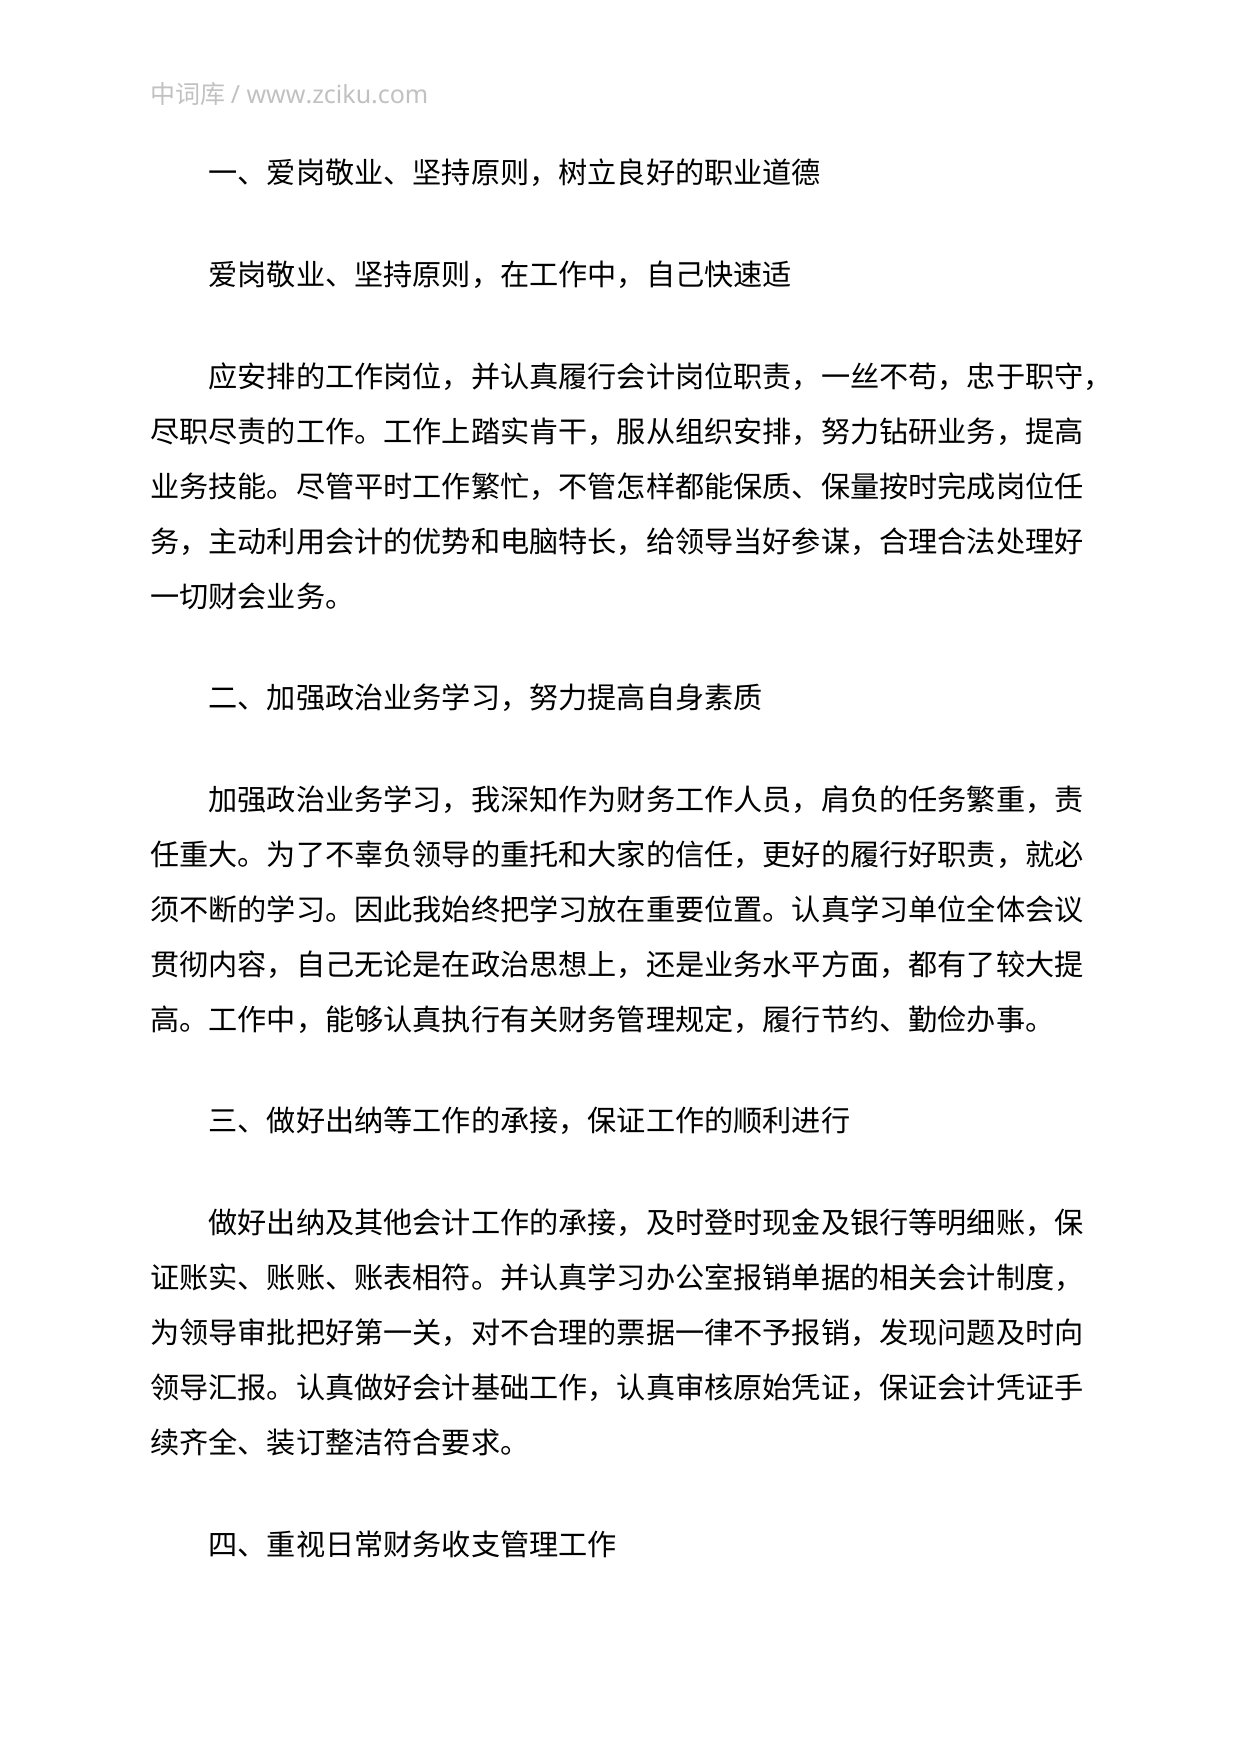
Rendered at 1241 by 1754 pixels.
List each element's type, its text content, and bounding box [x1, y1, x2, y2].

text 加强政治业务学习，我深知作为财务工作人员，肩负的任务繁重，责任重大。为了不辜负领导的重托和大家的信任，更好的履行好职责，就必须不断的学习。因此我始终把学习放在重要位置。认真学习单位全体会议贯彻内容，自己无论是在政治思想上，还是业务水平方面，都有了较大提高。工作中，能够认真执行有关财务管理规定，履行节约、勤俭办事。 [150, 777, 1090, 1038]
text 做好出纳及其他会计工作的承接，及时登时现金及银行等明细账，保证账实、账账、账表相符。并认真学习办公室报销单据的相关会计制度，为领导审批把好第一关，对不合理的票据一律不予报销，发现问题及时向领导汇报。认真做好会计基础工作，认真审核原始凭证，保证会计凭证手续齐全、装订整洁符合要求。 [150, 1200, 1090, 1462]
text 三、做好出纳等工作的承接，保证工作的顺利进行 [150, 1098, 1090, 1140]
text 二、加强政治业务学习，努力提高自身素质 [150, 675, 1090, 717]
text 四、重视日常财务收支管理工作 [150, 1521, 1090, 1563]
text 应安排的工作岗位，并认真履行会计岗位职责，一丝不苟，忠于职守，尽职尽责的工作。工作上踏实肯干，服从组织安排，努力钻研业务，提高业务技能。尽管平时工作繁忙，不管怎样都能保质、保量按时完成岗位任务，主动利用会计的优势和电脑特长，给领导当好参谋，合理合法处理好一切财会业务。 [150, 353, 1090, 615]
text 一、爱岗敬业、坚持原则，树立良好的职业道德 [150, 150, 1090, 192]
text 爱岗敬业、坚持原则，在工作中，自己快速适 [150, 252, 1090, 294]
